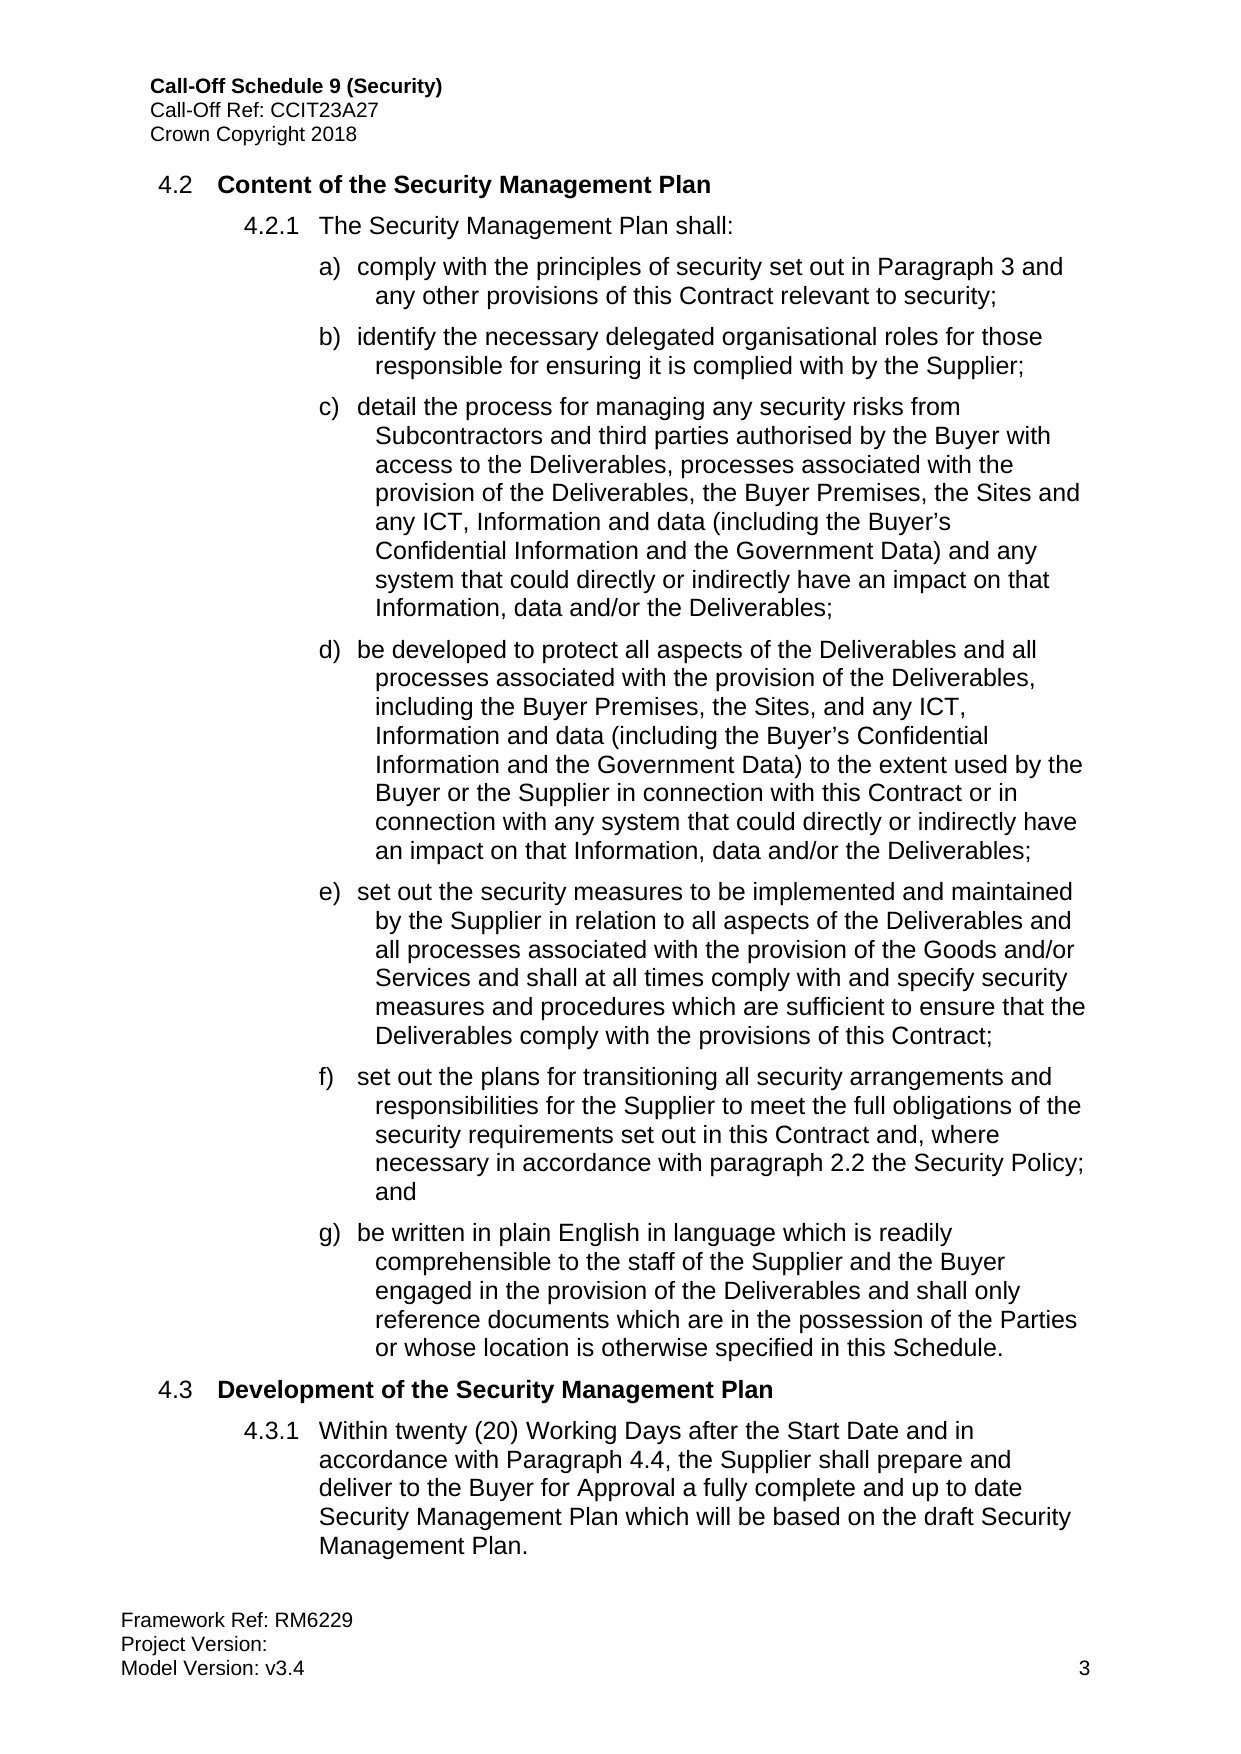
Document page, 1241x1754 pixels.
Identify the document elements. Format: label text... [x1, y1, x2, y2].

list Within twenty (20) Working Days after the Start Date and in accordance with Paragraph 4.4, the Supplier shall prepare and deliver to the Buyer for Approval a fully complete and up to date Security Management Plan which will be based on the draft Security Management Plan. [244, 1416, 1090, 1560]
list detail the process for managing any security risks from Subcontractors and third parties authorised by the Buyer with access to the Deliverables, processes associated with the provision of the Deliverables, the Buyer Premises, the Sites and any ICT, Information and data (including the Buyer’s Confidential Information and the Government Data) and any system that could directly or indirectly have an impact on that Information, data and/or the Deliverables; [319, 392, 1090, 622]
list set out the plans for transitioning all security arrangements and responsibilities for the Supplier to meet the full obligations of the security requirements set out in this Contract and, where necessary in accordance with paragraph 2.2 the Security Policy; and [319, 1062, 1090, 1206]
list be written in plain English in language which is readily comprehensible to the staff of the Supplier and the Buyer engaged in the provision of the Deliverables and shall only reference documents which are in the possession of the Parties or whose location is otherwise specified in this Schedule. [319, 1218, 1090, 1362]
list Development of the Security Management Plan [158, 1375, 1090, 1403]
list identify the necessary delegated organisational roles for those responsible for ensuring it is complied with by the Supplier; [319, 322, 1090, 380]
list be developed to protect all aspects of the Deliverables and all processes associated with the provision of the Deliverables, including the Buyer Premises, the Sites, and any ICT, Information and data (including the Buyer’s Confidential Information and the Government Data) to the extent used by the Buyer or the Supplier in connection with this Contract or in connection with any system that could directly or indirectly have an impact on that Information, data and/or the Deliverables; [319, 635, 1090, 865]
list comply with the principles of security set out in Paragraph 3 and any other provisions of this Contract relevant to security; [319, 252, 1090, 310]
list Content of the Security Management Plan [158, 170, 1090, 198]
list The Security Management Plan shall: [244, 211, 1090, 240]
list set out the security measures to be implemented and maintained by the Supplier in relation to all aspects of the Deliverables and all processes associated with the provision of the Goods and/or Services and shall at all times comply with and specify security measures and procedures which are sufficient to ensure that the Deliverables comply with the provisions of this Contract; [319, 877, 1090, 1050]
